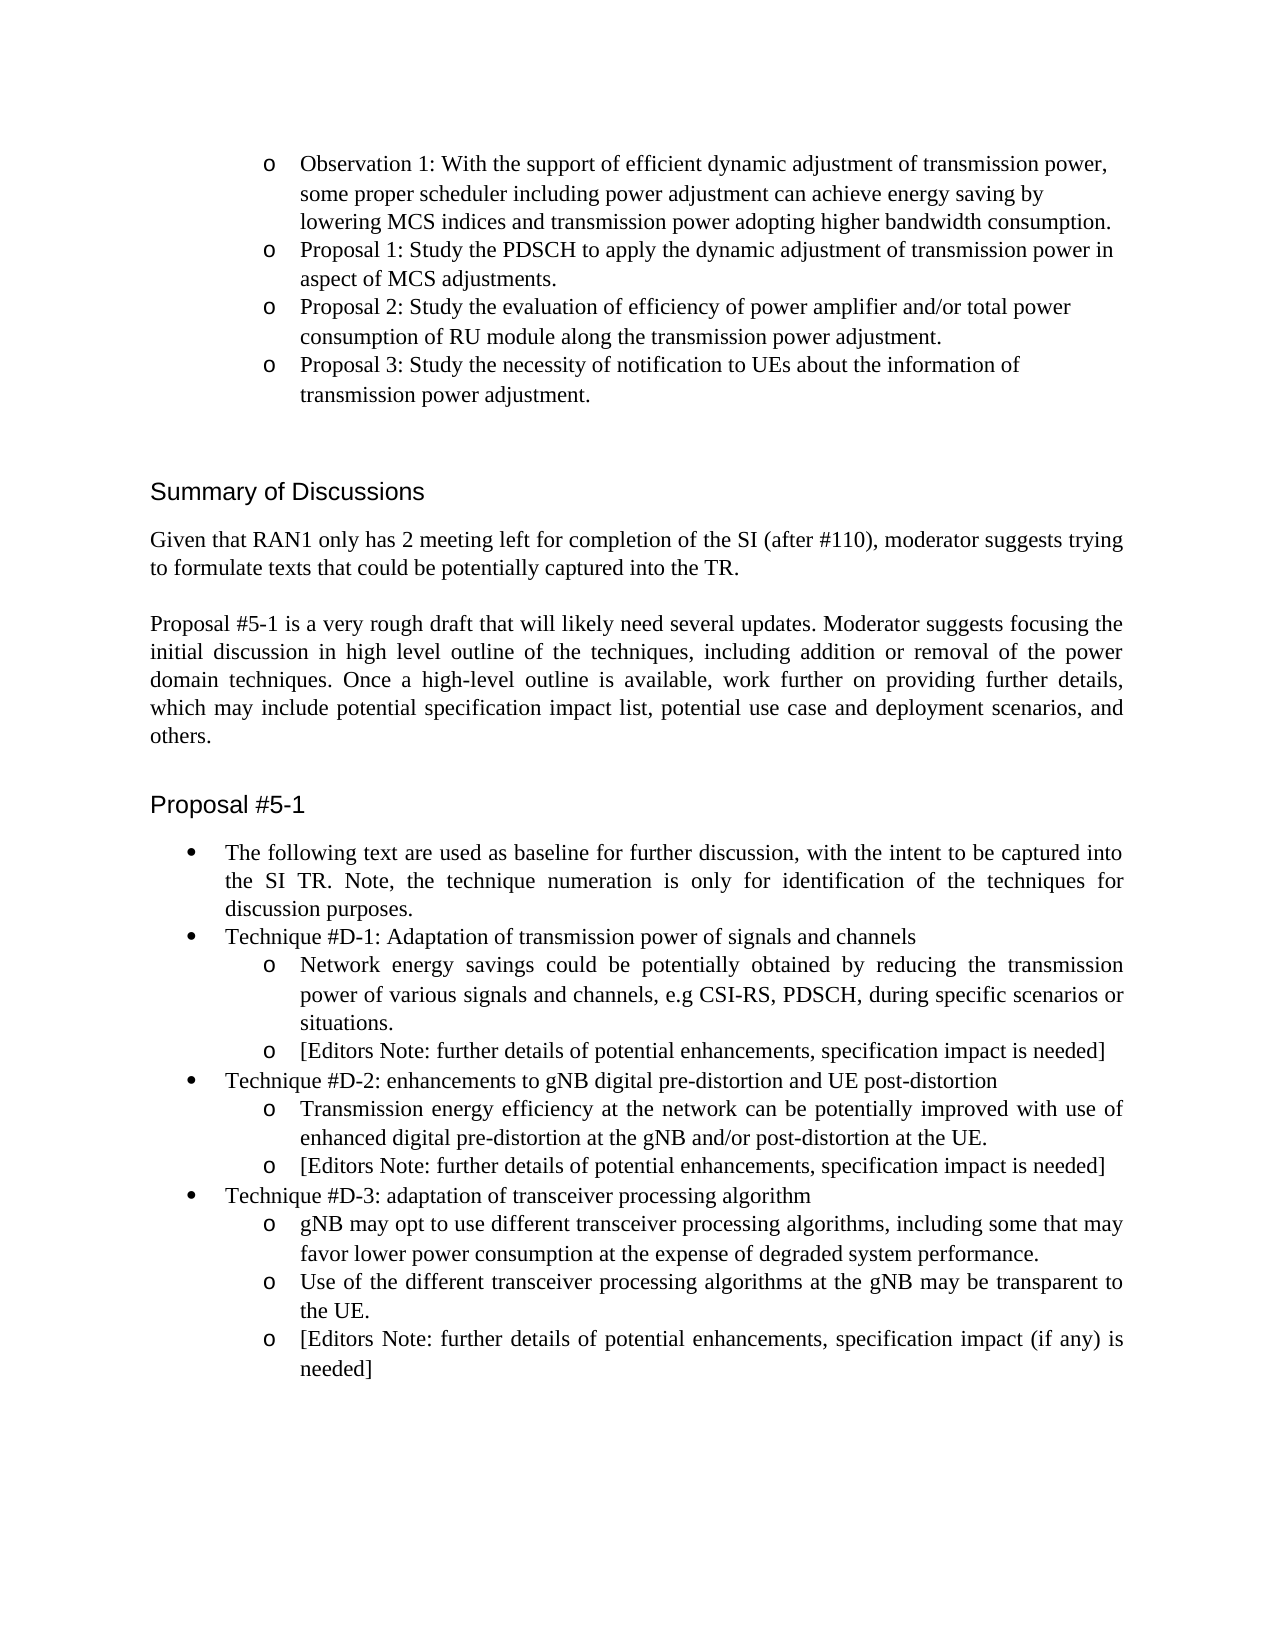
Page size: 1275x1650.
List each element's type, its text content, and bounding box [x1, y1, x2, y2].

list The following text are used as baseline for further discussion, with the intent to be captured into the SI TR. Note, the technique numeration is only for identification of the techniques for discussion purposes. [187, 839, 1125, 922]
list Transmission energy efficiency at the network can be potentially improved with use of enhanced digital pre-distortion at the gNB and/or post-distortion at the UE. [262, 1094, 1125, 1151]
list Proposal 3: Study the necessity of notification to UEs about the information of transmission power adjustment. [262, 351, 1125, 407]
text Proposal #5-1 is a very rough draft that will likely need several updates. Moderator suggests focusing the initial discussion in high level outline of the techniques, including addition or removal of the power domain techniques. Once a high-level outline is available, work further on providing further details, which may include potential specification impact list, potential use case and deployment scenarios, and others. [150, 610, 1125, 748]
text Given that RAN1 only has 2 meeting left for completion of the SI (after #110), moderator suggests trying to formulate texts that could be potentially captured into the TR. [150, 526, 1125, 581]
list Technique #D-3: adaptation of transceiver processing algorithm [187, 1182, 1125, 1208]
list Proposal 2: Study the evaluation of efficiency of power amplifier and/or total power consumption of RU module along the transmission power adjustment. [262, 293, 1125, 349]
subtitle Summary of Discussions [150, 477, 1125, 506]
list [Editors Note: further details of potential enhancements, specification impact (if any) is needed] [262, 1326, 1125, 1382]
subtitle Proposal #5-1 [150, 790, 1125, 819]
list gNB may opt to use different transceiver processing algorithms, including some that may favor lower power consumption at the expense of degraded system performance. [262, 1210, 1125, 1266]
list Technique #D-1: Adaptation of transmission power of signals and channels [187, 923, 1125, 949]
list Proposal 1: Study the PDSCH to apply the dynamic adjustment of transmission power in aspect of MCS adjustments. [262, 236, 1125, 292]
list Technique #D-2: enhancements to gNB digital pre-distortion and UE post-distortion [187, 1067, 1125, 1093]
list [Editors Note: further details of potential enhancements, specification impact is needed] [262, 1152, 1125, 1181]
list Use of the different transceiver processing algorithms at the gNB may be transparent to the UE. [262, 1268, 1125, 1324]
list Network energy savings could be potentially obtained by reducing the transmission power of various signals and channels, e.g CSI-RS, PDSCH, during specific scenarios or situations. [262, 951, 1125, 1035]
list Observation 1: With the support of efficient dynamic adjustment of transmission power, some proper scheduler including power adjustment can achieve energy saving by lowering MCS indices and transmission power adopting higher bandwidth consumption. [262, 150, 1125, 234]
list [Editors Note: further details of potential enhancements, specification impact is needed] [262, 1037, 1125, 1065]
